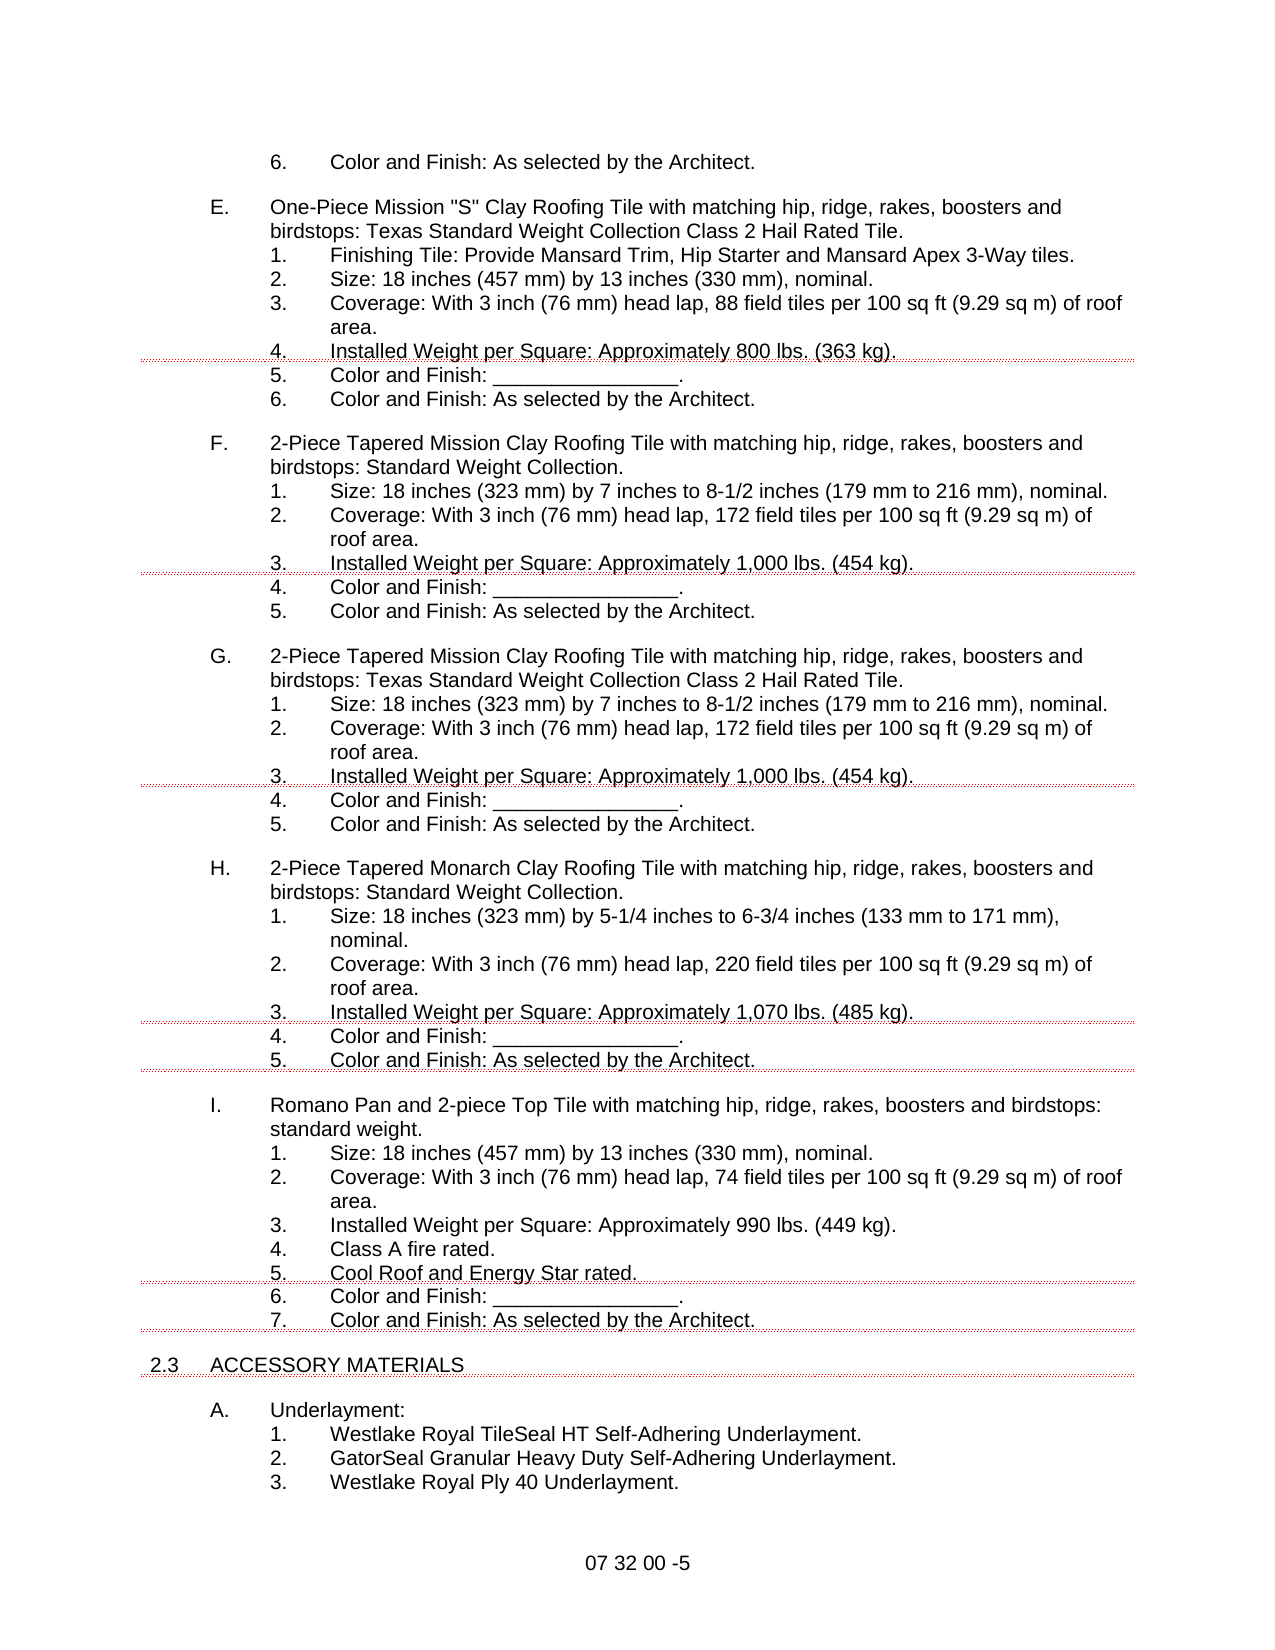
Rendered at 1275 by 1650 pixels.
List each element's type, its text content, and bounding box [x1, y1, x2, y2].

list Color and Finish: ________________. [270, 362, 1125, 386]
list Westlake Royal Ply 40 Underlayment. [270, 1470, 1125, 1494]
list 2-Piece Tapered Mission Clay Roofing Tile with matching hip, ridge, rakes, boosters and birdstops: Standard Weight Collection. [210, 431, 1125, 479]
list Coverage: With 3 inch (76 mm) head lap, 172 field tiles per 100 sq ft (9.29 sq m) of roof area. [270, 716, 1125, 763]
list ACCESSORY MATERIALS [150, 1353, 1125, 1377]
list Color and Finish: ________________. [270, 1284, 1125, 1308]
list Size: 18 inches (323 mm) by 7 inches to 8-1/2 inches (179 mm to 216 mm), nominal. [270, 479, 1125, 503]
list Color and Finish: As selected by the Architect. [270, 599, 1125, 623]
list 2-Piece Tapered Monarch Clay Roofing Tile with matching hip, ridge, rakes, boosters and birdstops: Standard Weight Collection. [210, 856, 1125, 904]
list Size: 18 inches (457 mm) by 13 inches (330 mm), nominal. [270, 267, 1125, 291]
list Color and Finish: ________________. [270, 1024, 1125, 1048]
list Westlake Royal TileSeal HT Self-Adhering Underlayment. [270, 1422, 1125, 1446]
list Installed Weight per Square: Approximately 800 lbs. (363 kg). [270, 338, 1125, 362]
list Romano Pan and 2-piece Top Tile with matching hip, ridge, rakes, boosters and birdstops: standard weight. [210, 1093, 1125, 1141]
list Coverage: With 3 inch (76 mm) head lap, 172 field tiles per 100 sq ft (9.29 sq m) of roof area. [270, 503, 1125, 551]
list Installed Weight per Square: Approximately 1,070 lbs. (485 kg). [270, 1000, 1125, 1024]
list Coverage: With 3 inch (76 mm) head lap, 220 field tiles per 100 sq ft (9.29 sq m) of roof area. [270, 952, 1125, 1000]
list Color and Finish: ________________. [270, 575, 1125, 599]
list Installed Weight per Square: Approximately 1,000 lbs. (454 kg). [270, 551, 1125, 575]
list Coverage: With 3 inch (76 mm) head lap, 74 field tiles per 100 sq ft (9.29 sq m) of roof area. [270, 1164, 1125, 1212]
list Installed Weight per Square: Approximately 990 lbs. (449 kg). [270, 1212, 1125, 1236]
list Color and Finish: As selected by the Architect. [270, 386, 1125, 410]
list Underlayment: [210, 1398, 1125, 1422]
list GatorSeal Granular Heavy Duty Self-Adhering Underlayment. [270, 1446, 1125, 1470]
list Color and Finish: As selected by the Architect. [270, 1308, 1125, 1332]
list Cool Roof and Energy Star rated. [270, 1260, 1125, 1284]
list Color and Finish: As selected by the Architect. [270, 811, 1125, 835]
list Color and Finish: As selected by the Architect. [270, 150, 1125, 174]
list Color and Finish: As selected by the Architect. [270, 1048, 1125, 1072]
list Finishing Tile: Provide Mansard Trim, Hip Starter and Mansard Apex 3-Way tiles. [270, 243, 1125, 267]
list Size: 18 inches (457 mm) by 13 inches (330 mm), nominal. [270, 1141, 1125, 1164]
list Color and Finish: ________________. [270, 787, 1125, 811]
list Installed Weight per Square: Approximately 1,000 lbs. (454 kg). [270, 763, 1125, 787]
list Coverage: With 3 inch (76 mm) head lap, 88 field tiles per 100 sq ft (9.29 sq m) of roof area. [270, 291, 1125, 338]
list Class A fire rated. [270, 1236, 1125, 1260]
list Size: 18 inches (323 mm) by 7 inches to 8-1/2 inches (179 mm to 216 mm), nominal. [270, 692, 1125, 716]
list One-Piece Mission "S" Clay Roofing Tile with matching hip, ridge, rakes, boosters and birdstops: Texas Standard Weight Collection Class 2 Hail Rated Tile. [210, 195, 1125, 243]
list 2-Piece Tapered Mission Clay Roofing Tile with matching hip, ridge, rakes, boosters and birdstops: Texas Standard Weight Collection Class 2 Hail Rated Tile. [210, 644, 1125, 692]
list Size: 18 inches (323 mm) by 5-1/4 inches to 6-3/4 inches (133 mm to 171 mm), nominal. [270, 904, 1125, 952]
